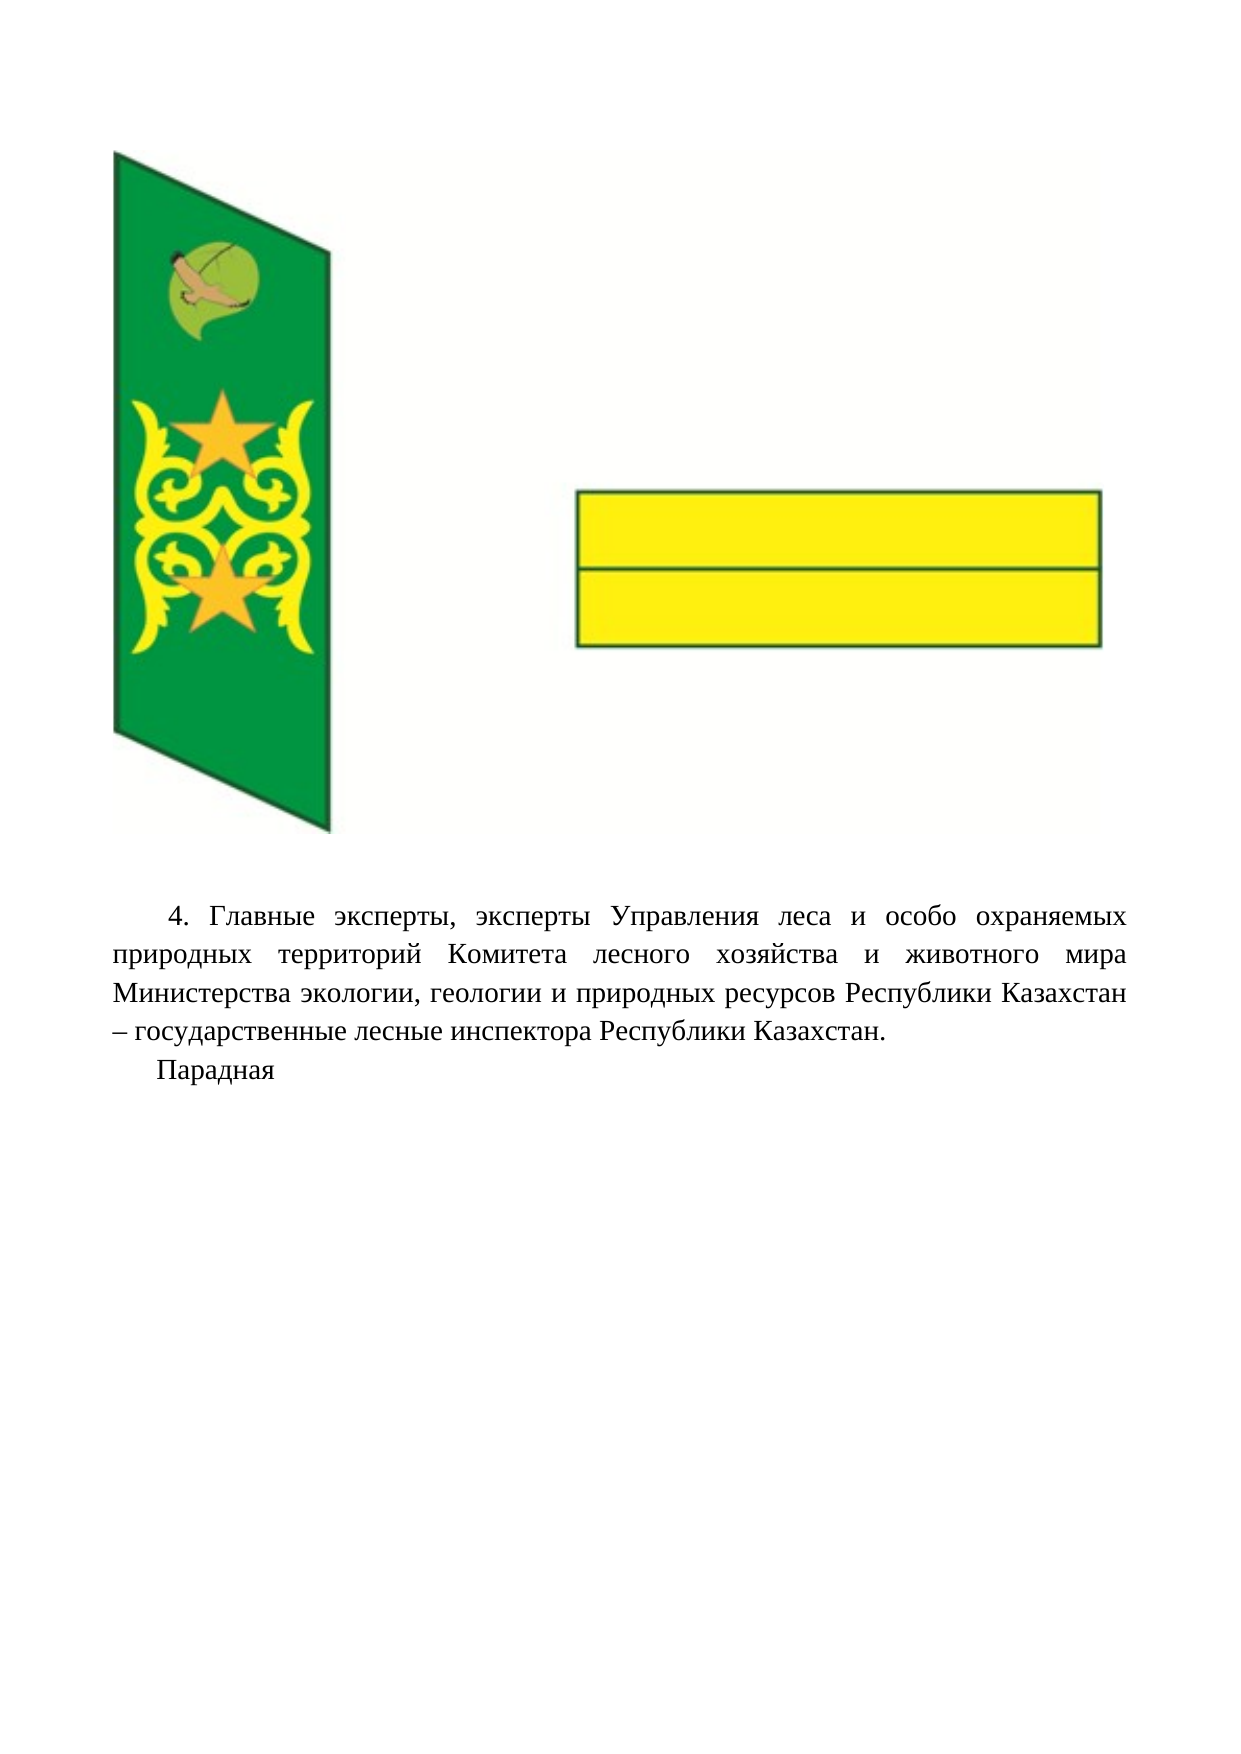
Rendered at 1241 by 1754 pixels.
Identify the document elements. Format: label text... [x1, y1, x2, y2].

text 4. Главные эксперты, эксперты Управления леса и особо охраняемых природных территорий Комитета лесного хозяйства и животного мира Министерства экологии, геологии и природных ресурсов Республики Казахстан – государственные лесные инспектора Республики Казахстан. [112, 898, 1128, 1047]
picture [112, 150, 1105, 834]
text Парадная [112, 1052, 1128, 1085]
